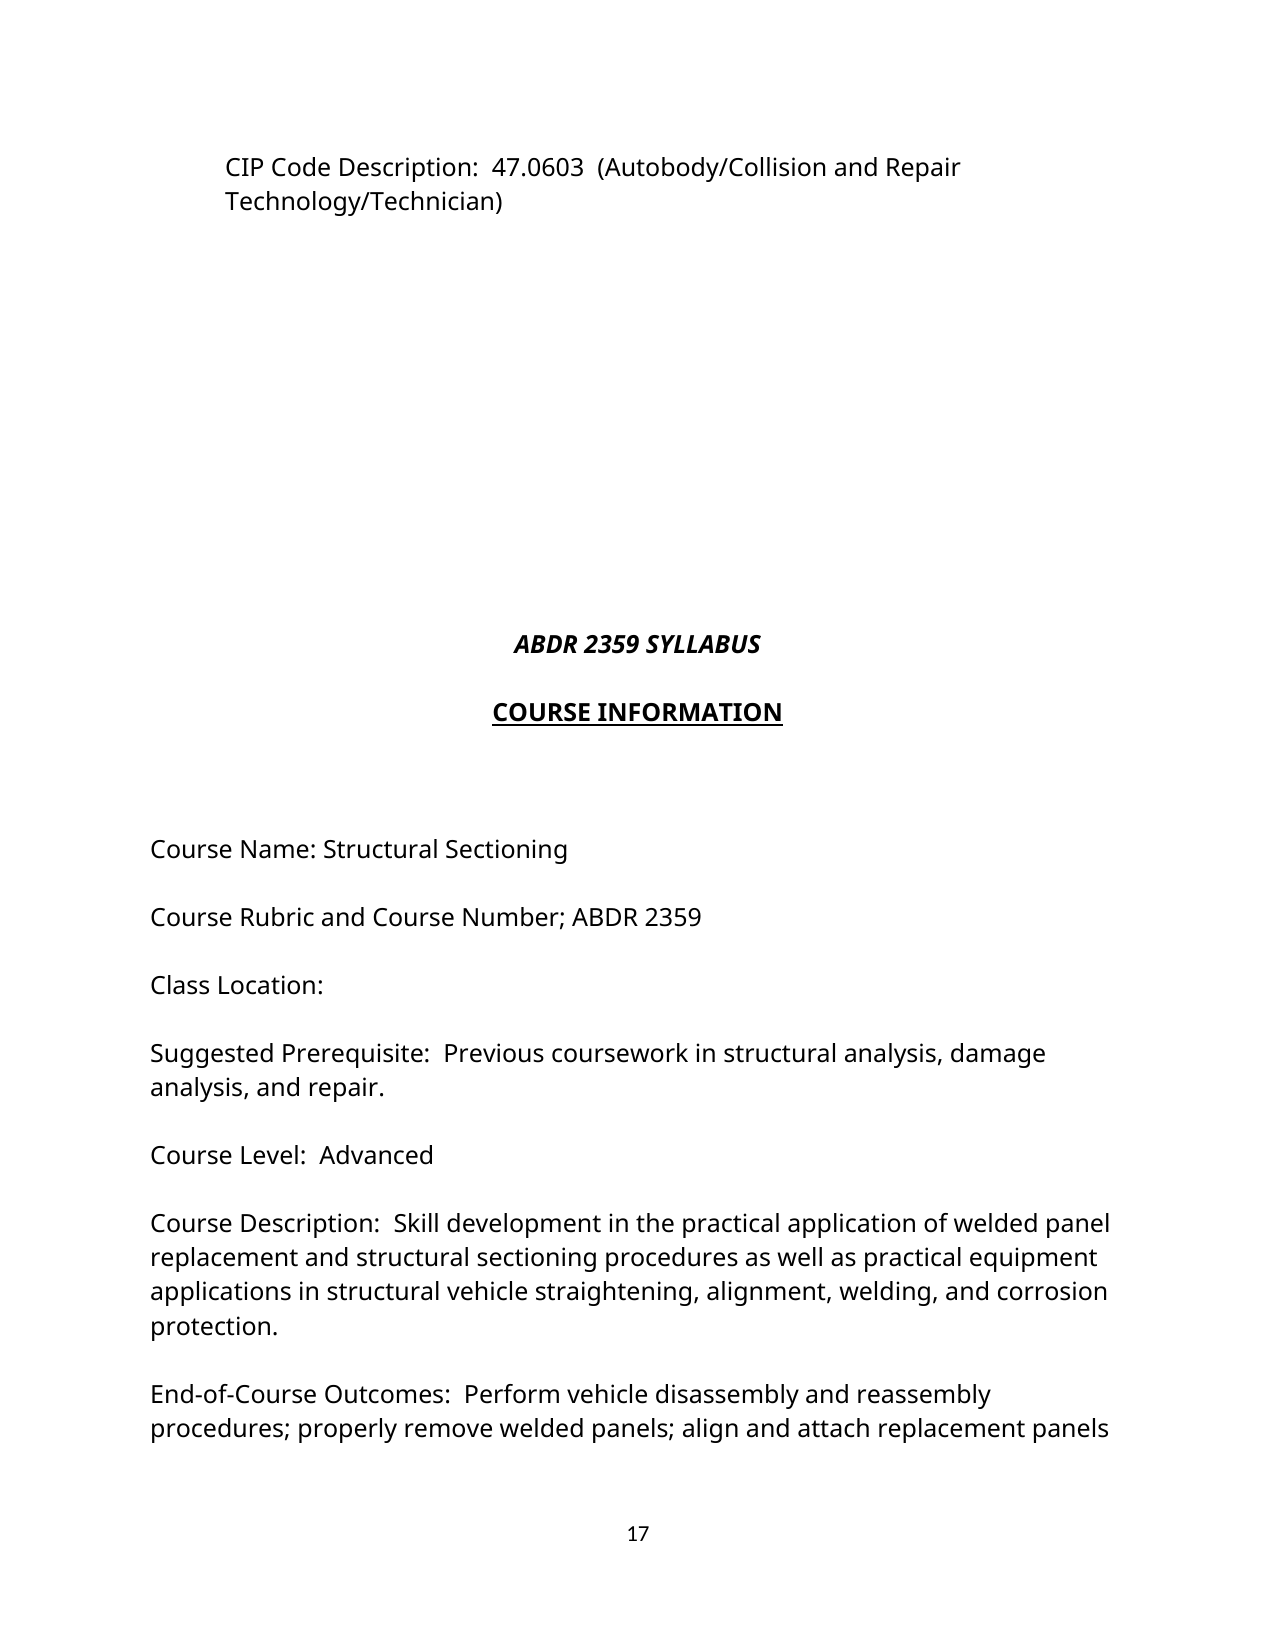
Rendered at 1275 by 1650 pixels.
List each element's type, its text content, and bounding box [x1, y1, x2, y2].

text Class Location: [150, 967, 1125, 1002]
text Suggested Prerequisite: Previous coursework in structural analysis, damage analysis, and repair. [150, 1036, 1125, 1104]
text ABDR 2359 SYLLABUS [150, 627, 1125, 661]
text Course Level: Advanced [150, 1138, 1125, 1172]
text COURSE INFORMATION [150, 695, 1125, 729]
text Course Name: Structural Sectioning [150, 831, 1125, 865]
text Course Rubric and Course Number; ABDR 2359 [150, 899, 1125, 933]
text CIP Code Description: 47.0603 (Autobody/Collision and Repair Technology/Technician) [225, 150, 1125, 218]
text Course Description: Skill development in the practical application of welded panel replacement and structural sectioning procedures as well as practical equipment applications in structural vehicle straightening, alignment, welding, and corrosion protection. [150, 1206, 1125, 1342]
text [150, 1376, 1125, 1444]
